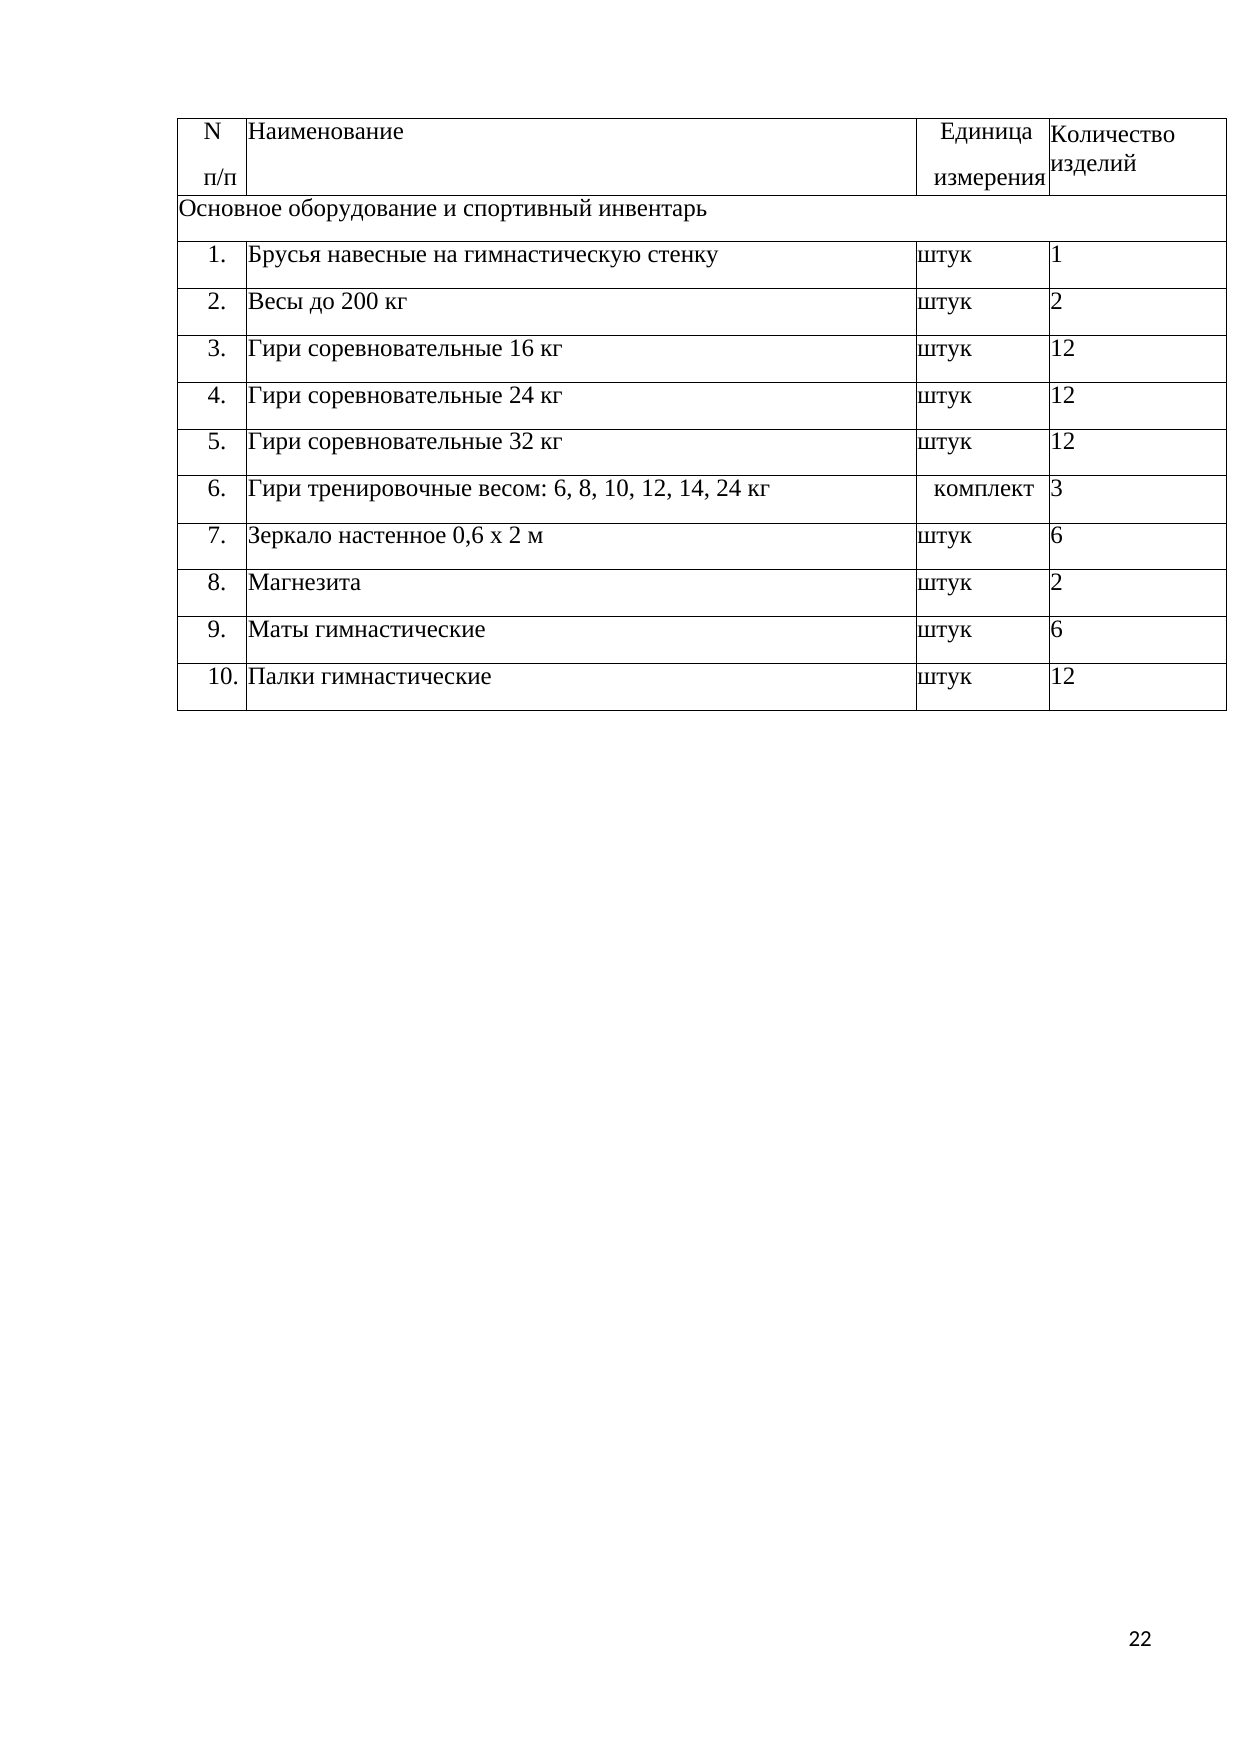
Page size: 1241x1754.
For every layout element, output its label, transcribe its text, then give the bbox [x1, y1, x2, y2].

table_cell 2 [1050, 570, 1226, 616]
table_cell 2. [178, 289, 246, 335]
table_cell 3 [1050, 476, 1226, 522]
table_cell Палки гимнастические [247, 664, 916, 710]
table_cell 7. [178, 524, 246, 569]
table_cell штук [917, 430, 1049, 475]
table_cell 3. [178, 336, 246, 382]
table_cell штук [917, 524, 1049, 569]
table_cell штук [917, 383, 1049, 428]
table_cell Маты гимнастические [247, 617, 916, 663]
table_cell 12 [1050, 336, 1226, 382]
table_cell штук [917, 570, 1049, 616]
table_cell Весы до 200 кг [247, 289, 916, 335]
table_cell 2 [1050, 289, 1226, 335]
table_cell Зеркало настенное 0,6 x 2 м [247, 524, 916, 569]
table_cell 1. [178, 242, 246, 288]
table_cell 9. [178, 617, 246, 663]
table_cell 1 [1050, 242, 1226, 288]
table_cell 4. [178, 383, 246, 428]
table_cell комплект [917, 476, 1049, 522]
table_cell штук [917, 664, 1049, 710]
table_cell 8. [178, 570, 246, 616]
table_cell 6 [1050, 617, 1226, 663]
table_header Единица измерения [917, 119, 1049, 194]
table_cell 12 [1050, 383, 1226, 428]
table_cell Гири соревновательные 16 кг [247, 336, 916, 382]
table_cell Брусья навесные на гимнастическую стенку [247, 242, 916, 288]
table_cell штук [917, 617, 1049, 663]
table_cell Основное оборудование и спортивный инвентарь [178, 196, 1226, 241]
table_cell Магнезита [247, 570, 916, 616]
table_cell штук [917, 242, 1049, 288]
table_cell 12 [1050, 430, 1226, 475]
table_cell Гири тренировочные весом: 6, 8, 10, 12, 14, 24 кг [247, 476, 916, 522]
table_cell штук [917, 336, 1049, 382]
table_cell Гири соревновательные 24 кг [247, 383, 916, 428]
table_header Наименование [247, 119, 916, 194]
table_cell штук [917, 289, 1049, 335]
table_header Количество изделий [1050, 119, 1226, 194]
table_cell 6 [1050, 524, 1226, 569]
table_cell Гири соревновательные 32 кг [247, 430, 916, 475]
table_header N п/п [178, 119, 246, 194]
table_cell 12 [1050, 664, 1226, 710]
table_cell 5. [178, 430, 246, 475]
table_cell 10. [178, 664, 246, 710]
table_cell 6. [178, 476, 246, 522]
